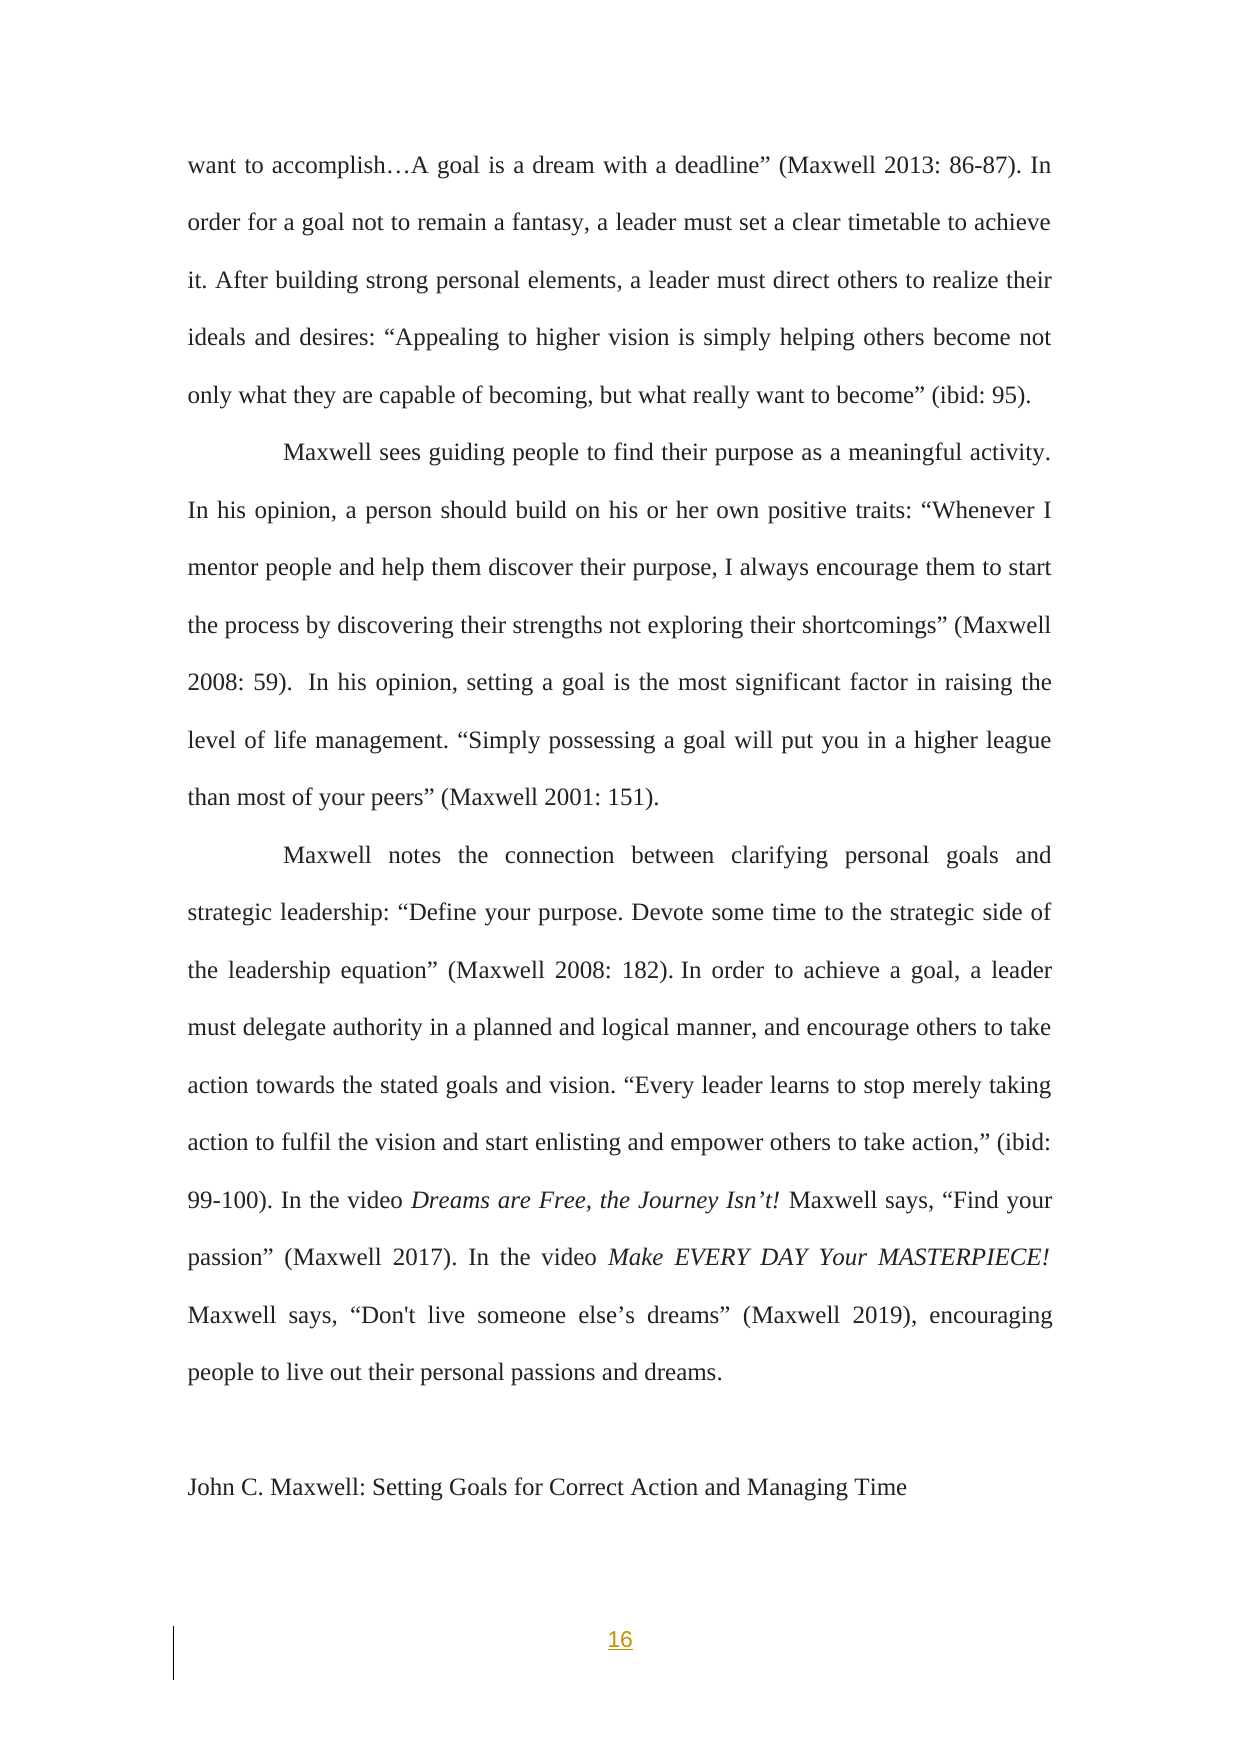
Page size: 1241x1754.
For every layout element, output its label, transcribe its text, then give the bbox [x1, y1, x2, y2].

text Maxwell sees guiding people to find their purpose as a meaningful activity. In his opinion, a person should build on his or her own positive traits: “Whenever I mentor people and help them discover their purpose, I always encourage them to start the process by discovering their strengths not exploring their shortcomings” (Maxwell 2008: 59). In his opinion, setting a goal is the most significant factor in raising the level of life management. “Simply possessing a goal will put you in a higher league than most of your peers” (Maxwell 2001: 151). [187, 437, 1053, 622]
text John C. Maxwell: Setting Goals for Correct Action and Managing Time [187, 1472, 1053, 1501]
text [187, 150, 1053, 409]
text Maxwell notes the connection between clarifying personal goals and strategic leadership: “Define your purpose. Devote some time to the strategic side of the leadership equation” (Maxwell 2008: 182). In order to achieve a goal, a leader must delegate authority in a planned and logical manner, and encourage others to take action towards the stated goals and vision. “Every leader learns to stop merely taking action to fulfil the vision and start enlisting and empower others to take action,” (ibid: 99-100). In the video Dreams are Free, the Journey Isn’t! Maxwell says, “Find your passion” (Maxwell 2017). In the video Make EVERY DAY Your MASTERPIECE! Maxwell says, “Don't live someone else’s dreams” (Maxwell 2019), encouraging people to live out their personal passions and dreams. [187, 968, 1053, 1386]
text Maxwell notes the connection between clarifying personal goals and strategic leadership: “Define your purpose. Devote some time to the strategic side of the leadership equation” (Maxwell 2008: 182). In order to achieve a goal, a leader must delegate authority in a planned and logical manner, and encourage others to take action towards the stated goals and vision. “Every leader learns to stop merely taking action to fulfil the vision and start enlisting and empower others to take action,” (ibid: 99-100). In the video Dreams are Free, the Journey Isn’t! Maxwell says, “Find your passion” (Maxwell 2017). In the video Make EVERY DAY Your MASTERPIECE! Maxwell says, “Don't live someone else’s dreams” (Maxwell 2019), encouraging people to live out their personal passions and dreams. [187, 840, 1053, 967]
text Maxwell sees guiding people to find their purpose as a meaningful activity. In his opinion, a person should build on his or her own positive traits: “Whenever I mentor people and help them discover their purpose, I always encourage them to start the process by discovering their strengths not exploring their shortcomings” (Maxwell 2008: 59). In his opinion, setting a goal is the most significant factor in raising the level of life management. “Simply possessing a goal will put you in a higher league than most of your peers” (Maxwell 2001: 151). [187, 623, 1053, 747]
text Maxwell sees guiding people to find their purpose as a meaningful activity. In his opinion, a person should build on his or her own positive traits: “Whenever I mentor people and help them discover their purpose, I always encourage them to start the process by discovering their strengths not exploring their shortcomings” (Maxwell 2008: 59). In his opinion, setting a goal is the most significant factor in raising the level of life management. “Simply possessing a goal will put you in a higher league than most of your peers” (Maxwell 2001: 151). [187, 748, 1053, 811]
